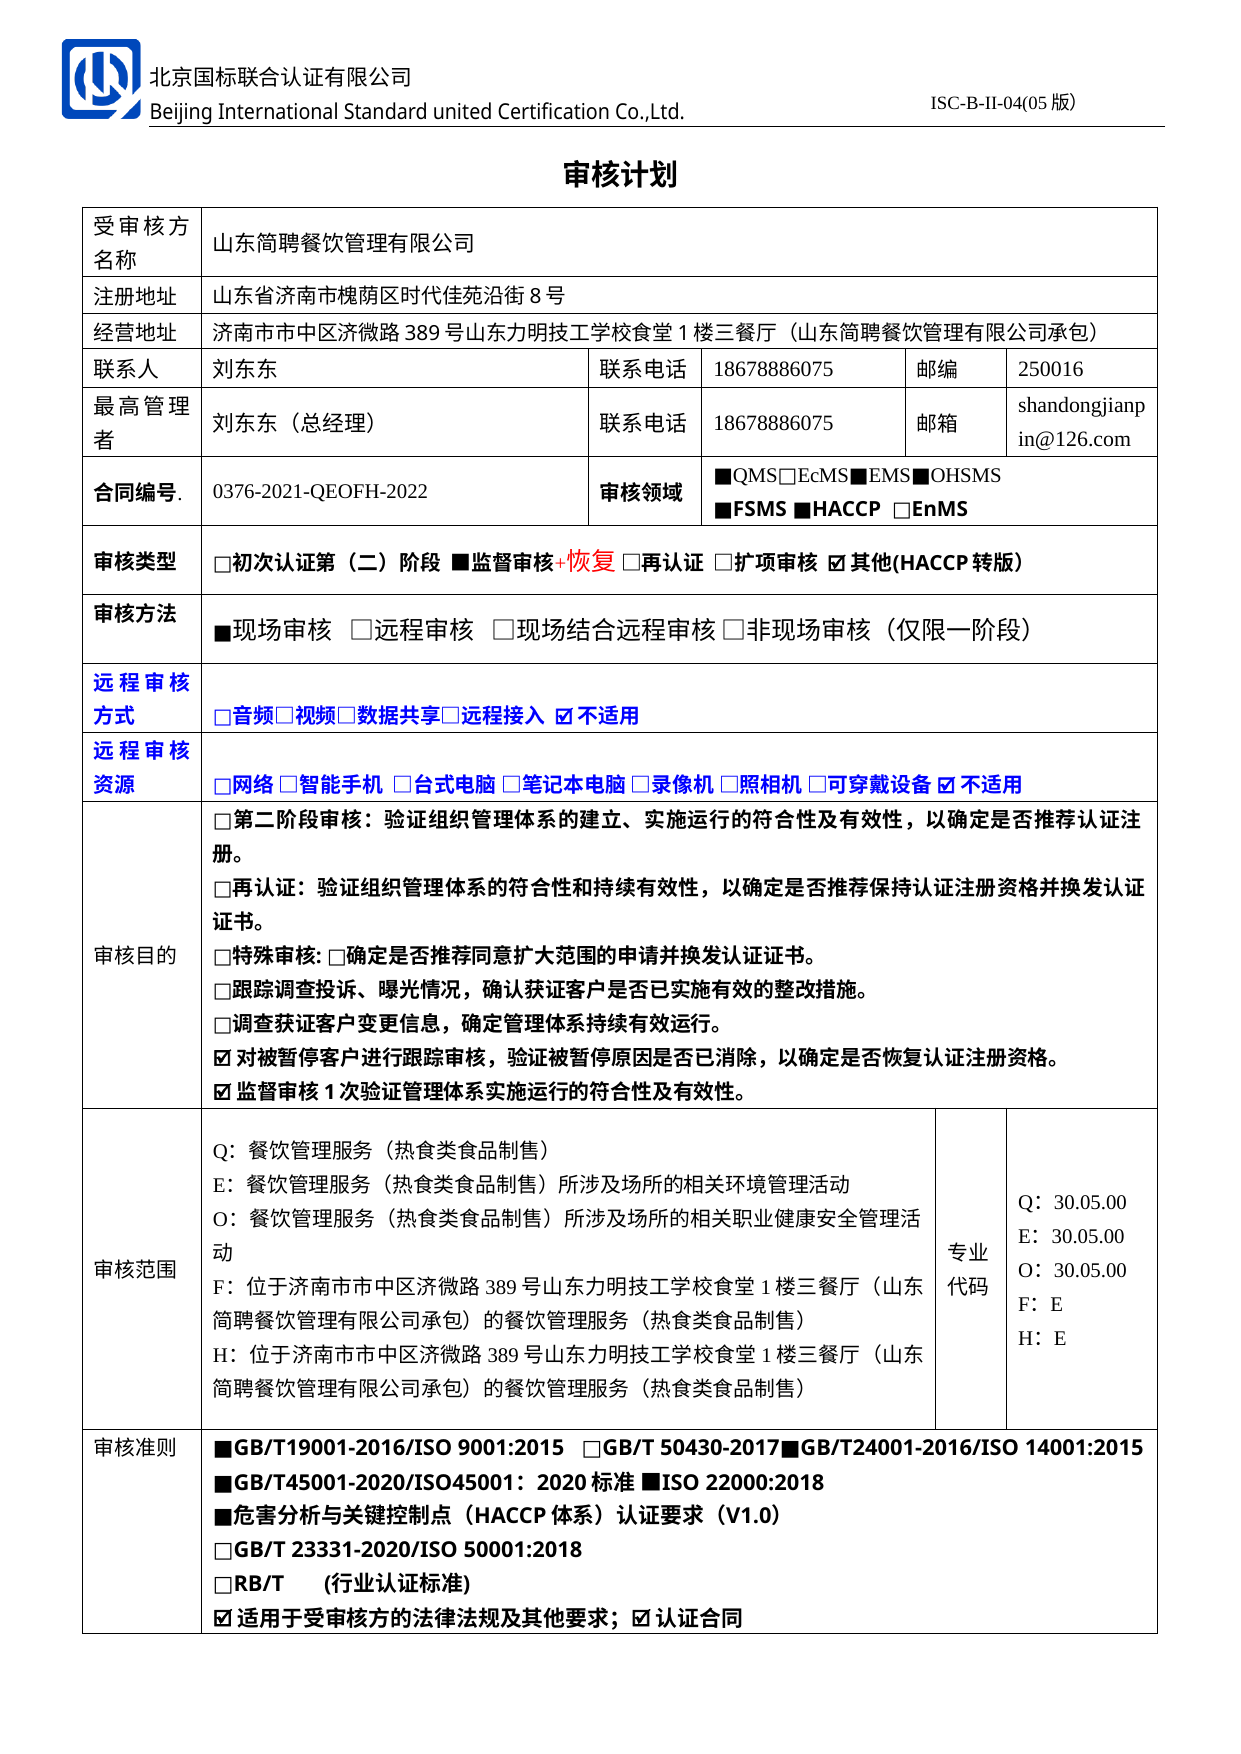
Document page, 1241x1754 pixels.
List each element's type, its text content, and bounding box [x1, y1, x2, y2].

table_cell 250016 [1007, 349, 1157, 387]
table_cell 审核领域 [589, 457, 701, 525]
table_cell 合同编号. [83, 457, 201, 525]
table_cell □第二阶段审核：验证组织管理体系的建立、实施运行的符合性及有效性，以确定是否推荐认证注册。 □再认证：验证组织管理体系的符合性和持续有效性，以确定是否推荐保持认证注册资格并换发认证证书。 □特殊审核: □确定是否推荐同意扩大范围的申请并换发认证证书。 □跟踪调查投诉、曝光情况，确认获证客户是否已实施有效的整改措施。 □调查获证客户变更信息，确定管理体系持续有效运行。 对被暂停客户进行跟踪审核，验证被暂停原因是否已消除，以确定是否恢复认证注册资格。 监督审核1次验证管理体系实施运行的符合性及有效性。 [202, 802, 1157, 1107]
table_cell 经营地址 [83, 314, 201, 348]
table_cell 审核范围 [83, 1109, 201, 1428]
table_cell 远程审核方式 [83, 664, 201, 732]
table_cell Q：30.05.00 E：30.05.00 O：30.05.00 F：E H：E [1007, 1109, 1157, 1428]
table_header 山东简聘餐饮管理有限公司 [202, 208, 1157, 276]
table_cell 审核准则 [83, 1430, 201, 1633]
table_cell 刘东东（总经理） [202, 388, 588, 456]
picture [61, 39, 141, 119]
table_cell 邮箱 [906, 388, 1006, 456]
table_cell 专业 代码 [936, 1109, 1006, 1428]
table_cell 邮编 [906, 349, 1006, 387]
table_cell ■QMS□EcMS■EMS■OHSMS ■FSMS ■HACCP □EnMS [702, 457, 1157, 525]
table_cell 0376-2021-QEOFH-2022 [202, 457, 588, 525]
table_cell shandongjianpin@126.com [1007, 388, 1157, 456]
table_cell 审核目的 [83, 802, 201, 1107]
table_cell □初次认证第（二）阶段 ■监督审核+恢复 □再认证 □扩项审核 其他(HACCP转版） [202, 526, 1157, 594]
table_cell 远程审核资源 [83, 733, 201, 801]
table_cell 联系人 [83, 349, 201, 387]
table_cell 注册地址 [83, 277, 201, 313]
table_cell ■现场审核 □远程审核 □现场结合远程审核 □非现场审核（仅限一阶段） [202, 595, 1157, 663]
table_cell 最高管理者 [83, 388, 201, 456]
table_cell 18678886075 [702, 349, 905, 387]
table_header 受审核方名称 [83, 208, 201, 276]
text 审核计划 [75, 139, 1165, 207]
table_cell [202, 1430, 1157, 1633]
table_cell 联系电话 [589, 388, 701, 456]
table_cell 审核方法 [83, 595, 201, 663]
table_cell 济南市市中区济微路389号山东力明技工学校食堂1楼三餐厅（山东简聘餐饮管理有限公司承包） [202, 314, 1157, 348]
table_cell □网络 □智能手机 □台式电脑 □笔记本电脑 □录像机 □照相机 □可穿戴设备 不适用 [202, 733, 1157, 801]
table_cell 山东省济南市槐荫区时代佳苑沿街8号 [202, 277, 1157, 313]
table_cell Q：餐饮管理服务（热食类食品制售） E：餐饮管理服务（热食类食品制售）所涉及场所的相关环境管理活动 O：餐饮管理服务（热食类食品制售）所涉及场所的相关职业健康安全管理活动 F：位于济南市市中区济微路389号山东力明技工学校食堂1楼三餐厅（山东简聘餐饮管理有限公司承包）的餐饮管理服务（热食类食品制售） H：位于济南市市中区济微路389号山东力明技工学校食堂1楼三餐厅（山东简聘餐饮管理有限公司承包）的餐饮管理服务（热食类食品制售） [202, 1109, 935, 1428]
table_cell 18678886075 [702, 388, 905, 456]
table_cell 刘东东 [202, 349, 588, 387]
table_cell 联系电话 [589, 349, 701, 387]
table_cell 审核类型 [83, 526, 201, 594]
table_cell □音频□视频□数据共享□远程接入 不适用 [202, 664, 1157, 732]
